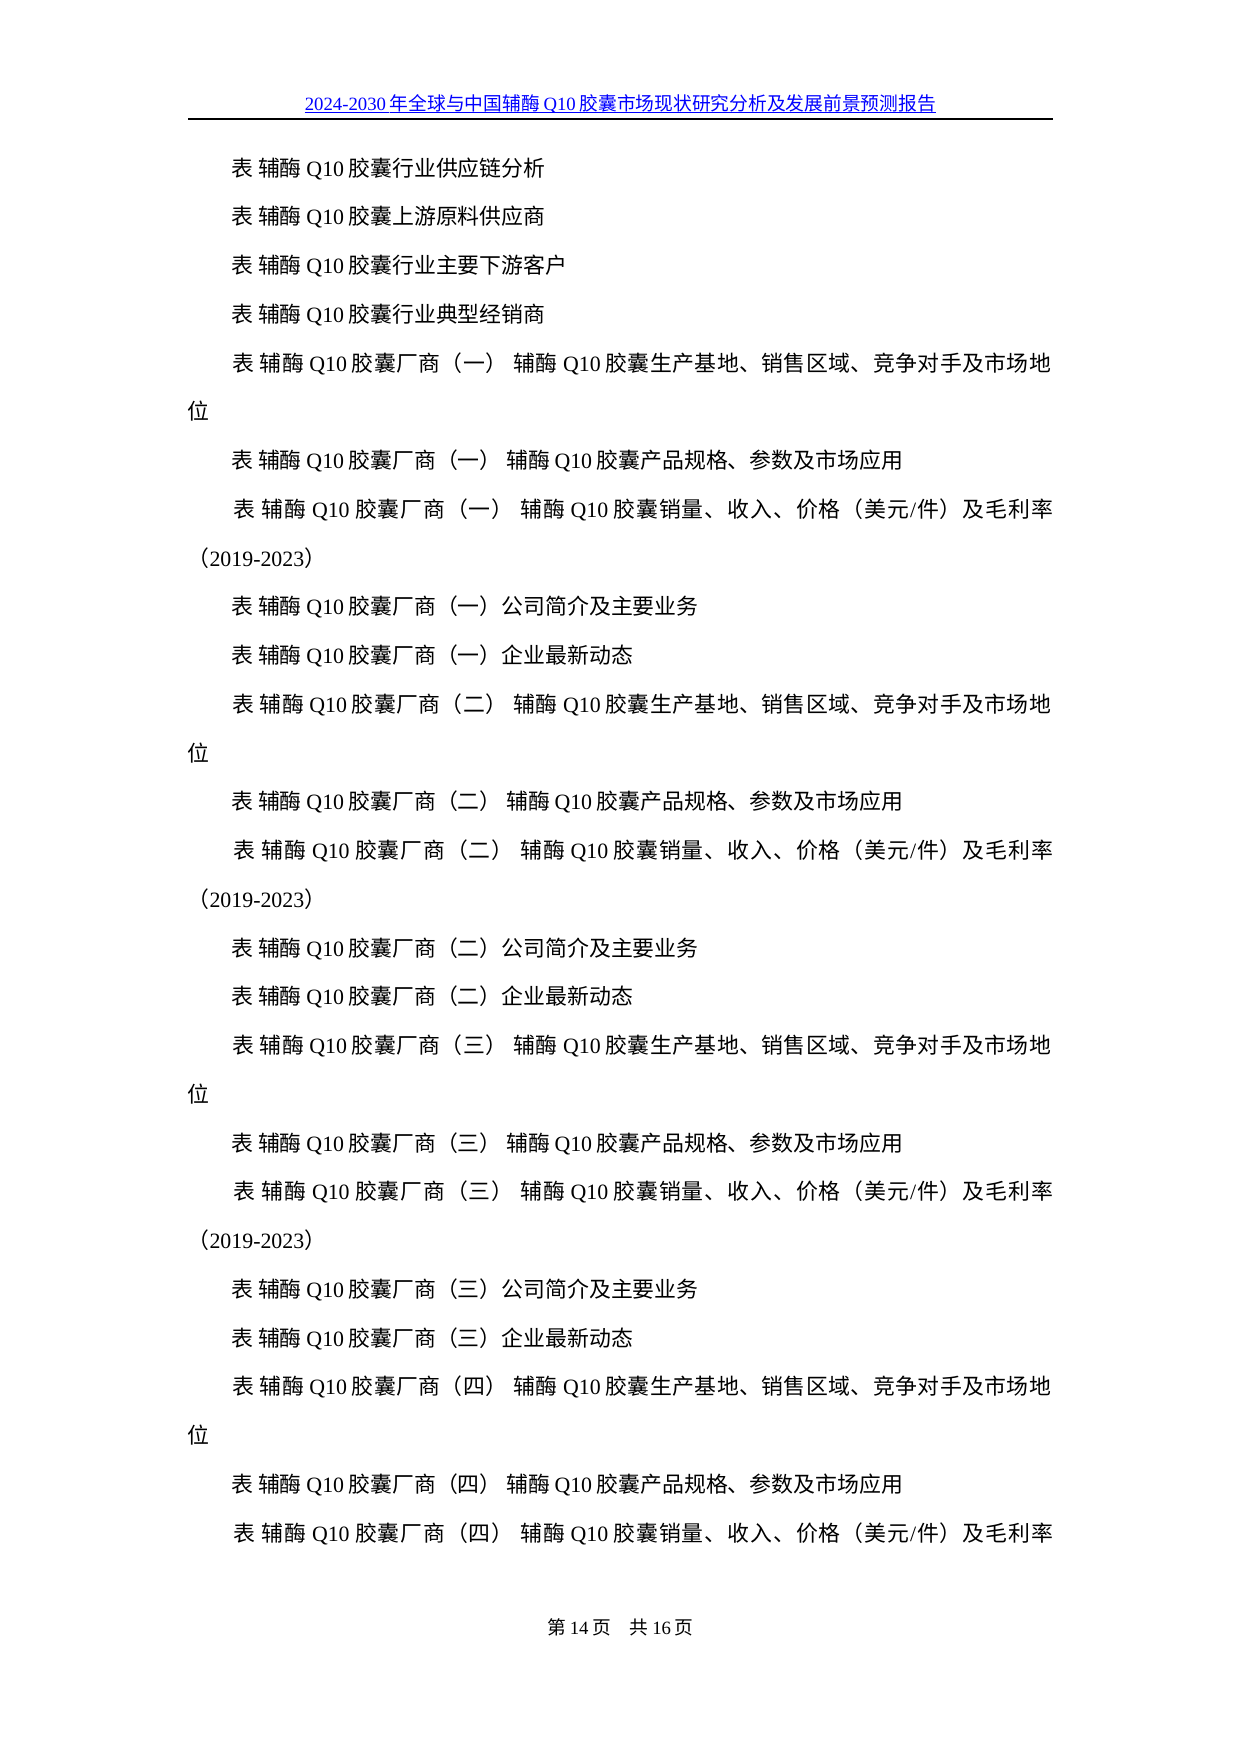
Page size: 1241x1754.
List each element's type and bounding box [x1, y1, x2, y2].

text [187, 150, 1053, 1548]
